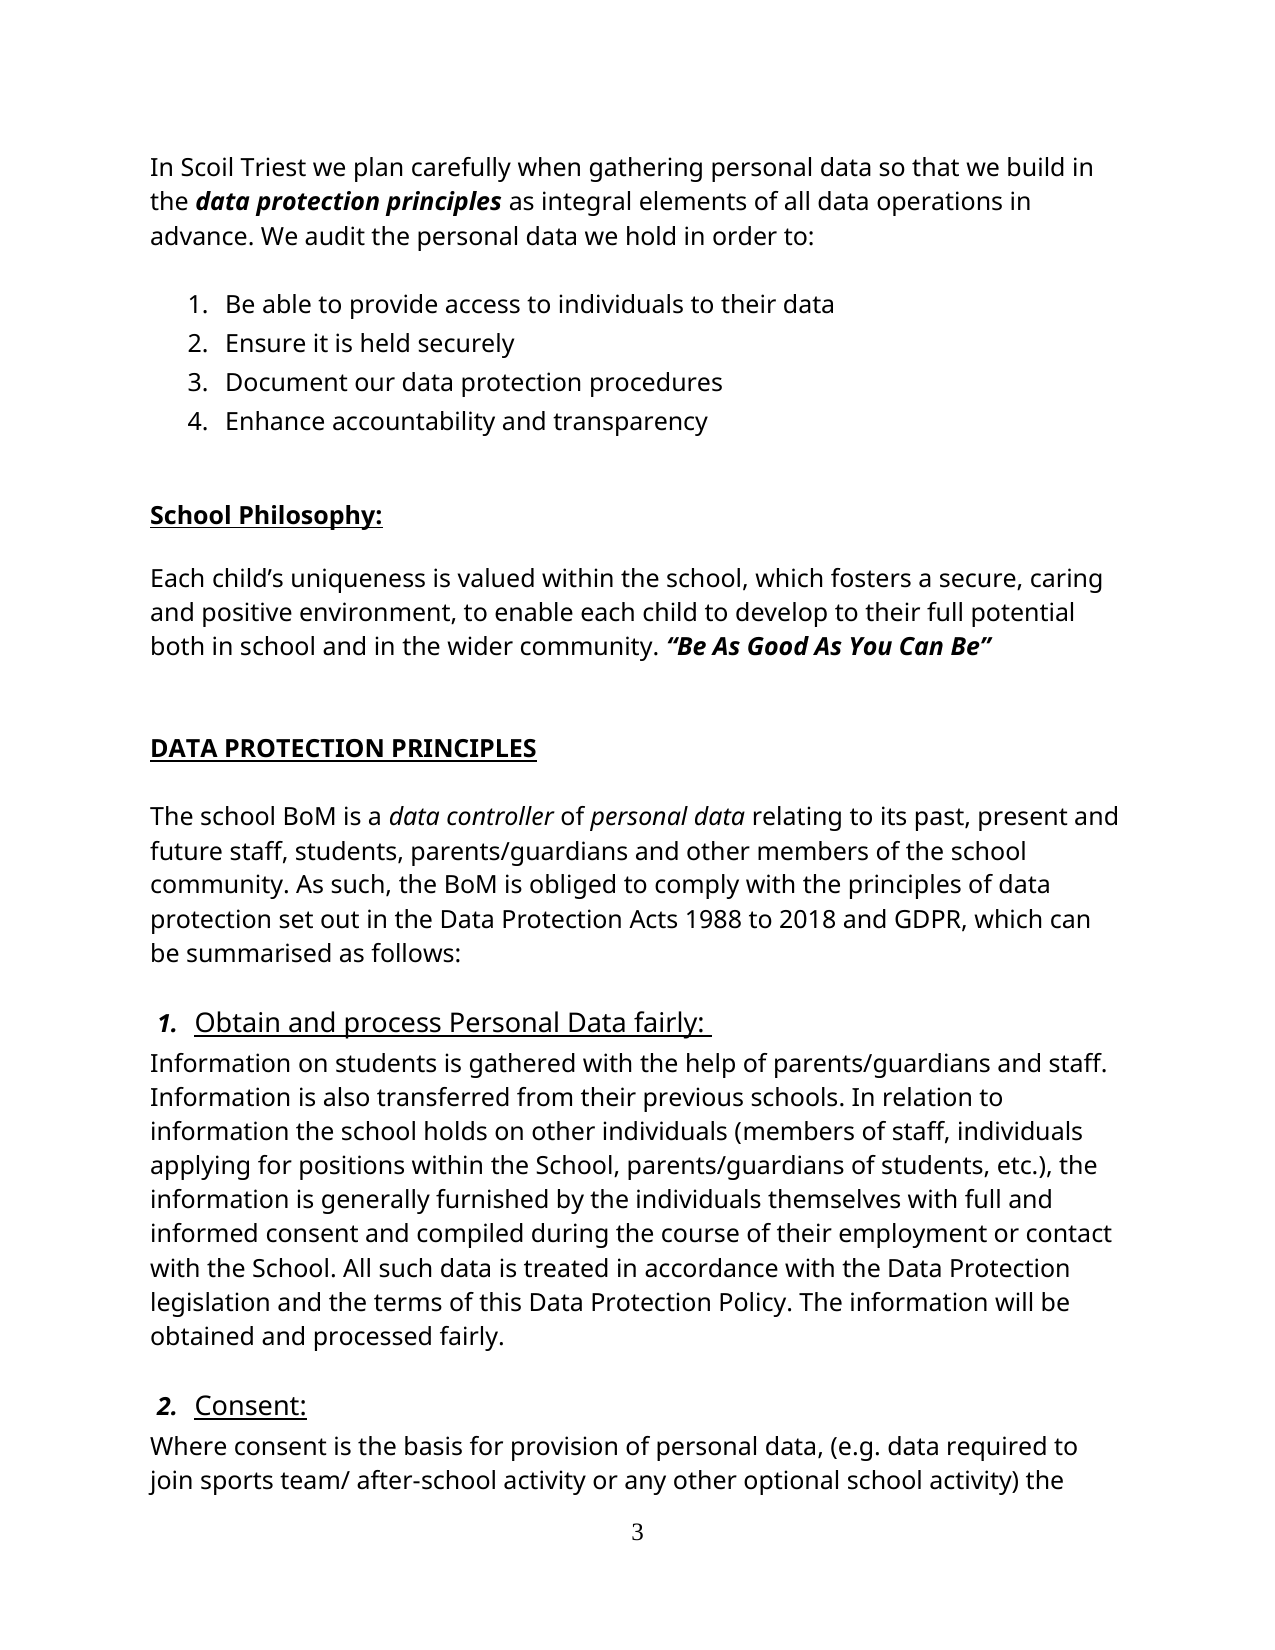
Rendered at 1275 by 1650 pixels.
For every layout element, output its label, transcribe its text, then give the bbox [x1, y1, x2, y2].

list Obtain and process Personal Data fairly: [157, 1003, 1125, 1040]
list Enhance accountability and transparency [187, 404, 1125, 438]
text School Philosophy: [150, 498, 1125, 532]
list Ensure it is held securely [187, 325, 1125, 359]
list Document our data protection procedures [187, 364, 1125, 399]
text Information on students is gathered with the help of parents/guardians and staff. Information is also transferred from their previous schools. In relation to information the school holds on other individuals (members of staff, individuals applying for positions within the School, parents/guardians of students, etc.), the information is generally furnished by the individuals themselves with full and informed consent and compiled during the course of their employment or contact with the School. All such data is treated in accordance with the Data Protection legislation and the terms of this Data Protection Policy. The information will be obtained and processed fairly. [150, 1046, 1125, 1352]
list Be able to provide access to individuals to their data [187, 286, 1125, 320]
list Consent: [157, 1386, 1125, 1423]
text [150, 1429, 1125, 1497]
text Data Protection Principles [150, 731, 1125, 765]
text Each child’s uniqueness is valued within the school, which fosters a secure, caring and positive environment, to enable each child to develop to their full potential both in school and in the wider community. “Be As Good As You Can Be” [150, 561, 1125, 663]
text The school BoM is a data controller of personal data relating to its past, present and future staff, students, parents/guardians and other members of the school community. As such, the BoM is obliged to comply with the principles of data protection set out in the Data Protection Acts 1988 to 2018 and GDPR, which can be summarised as follows: [150, 799, 1125, 969]
text In Scoil Triest we plan carefully when gathering personal data so that we build in the data protection principles as integral elements of all data operations in advance. We audit the personal data we hold in order to: [150, 150, 1125, 252]
